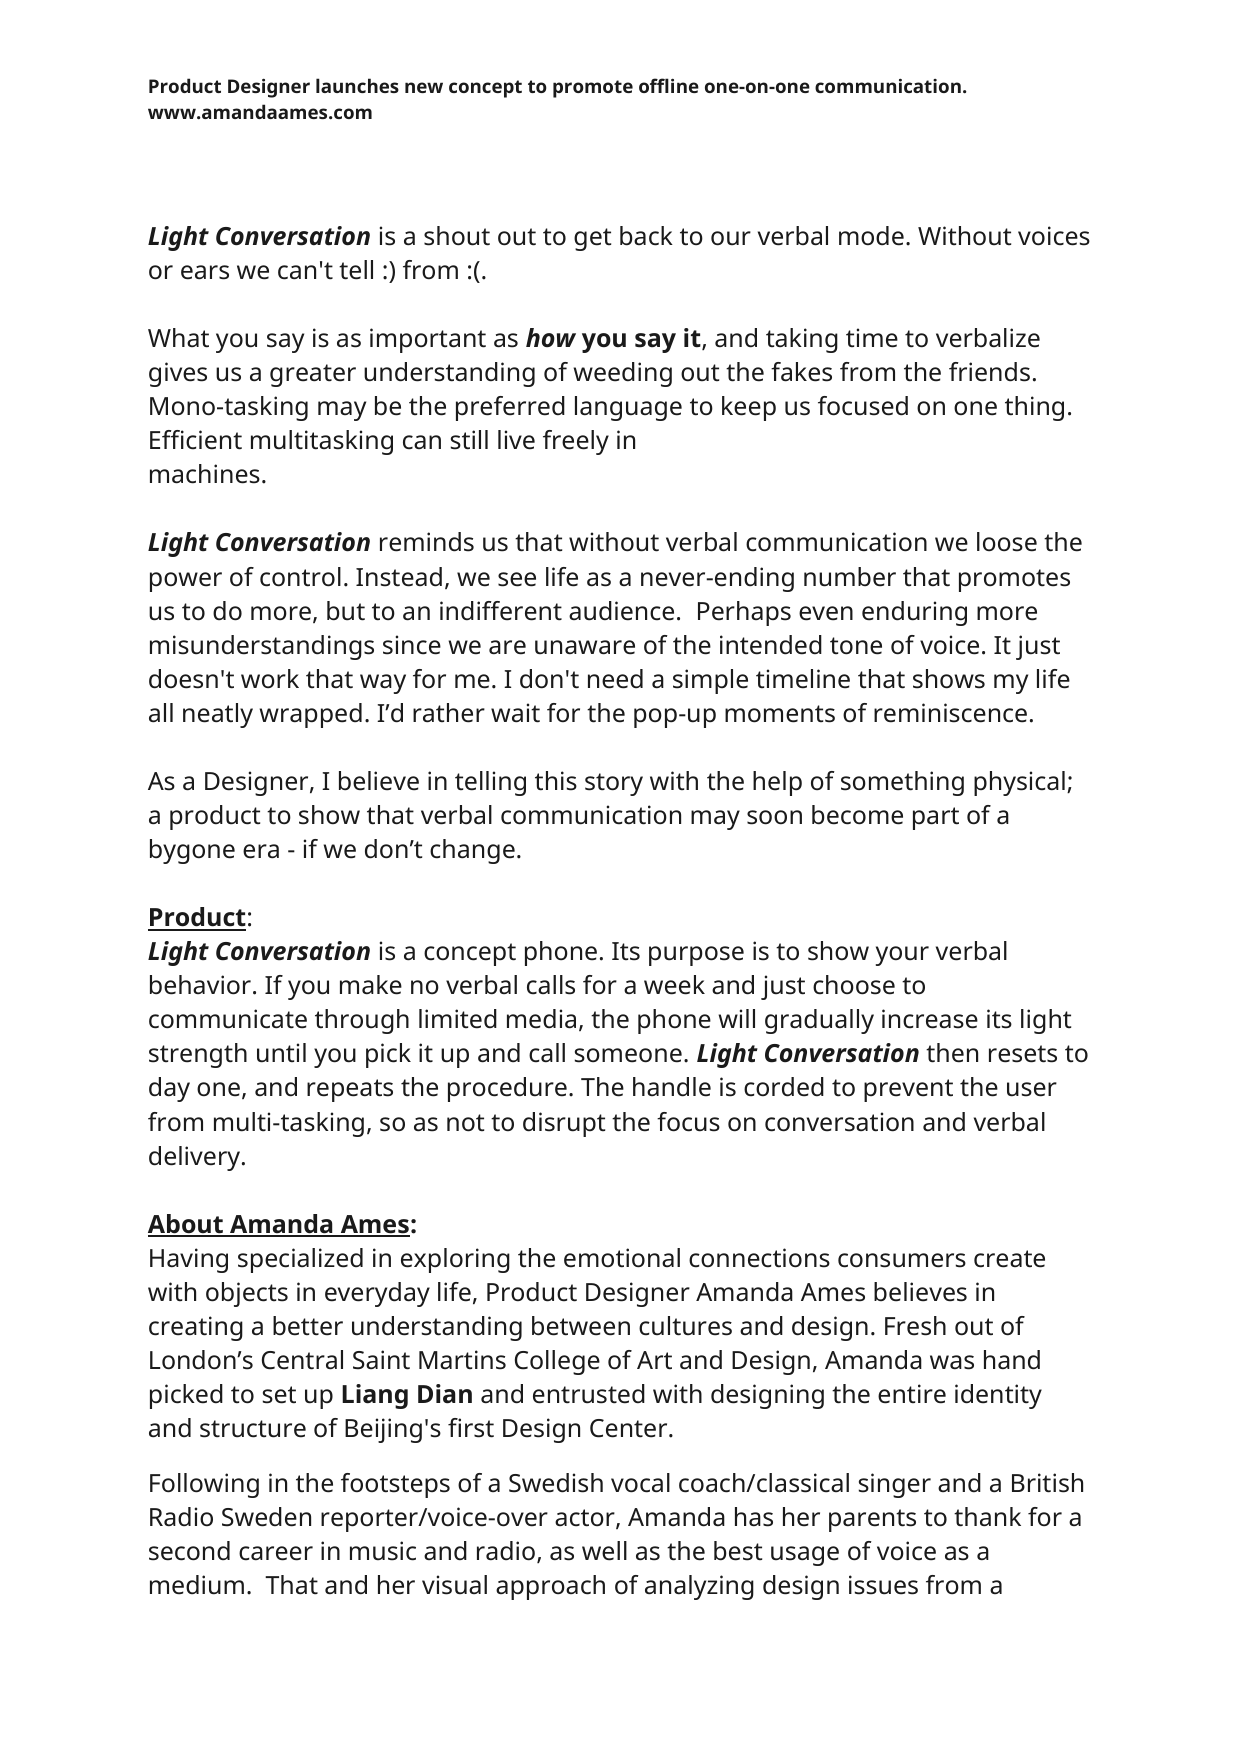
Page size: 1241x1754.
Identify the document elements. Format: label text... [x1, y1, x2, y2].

text About Amanda Ames: [148, 1206, 1092, 1240]
text Light Conversation reminds us that without verbal communication we loose the power of control. Instead, we see life as a never-ending number that promotes us to do more, but to an indifferent audience. Perhaps even enduring more misunderstandings since we are unaware of the intended tone of voice. It just doesn't work that way for me. I don't need a simple timeline that shows my life all neatly wrapped. I’d rather wait for the pop-up moments of reminiscence. [148, 525, 1092, 729]
text Product: [148, 900, 1092, 934]
text What you say is as important as how you say it, and taking time to verbalize gives us a greater understanding of weeding out the fakes from the friends. Mono-tasking may be the preferred language to keep us focused on one thing. Efficient multitasking can still live freely in [148, 321, 1092, 457]
text Light Conversation is a concept phone. Its purpose is to show your verbal behavior. If you make no verbal calls for a week and just choose to communicate through limited media, the phone will gradually increase its light strength until you pick it up and call someone. Light Conversation then resets to day one, and repeats the procedure. The handle is corded to prevent the user from multi-tasking, so as not to disrupt the focus on conversation and verbal delivery. [148, 934, 1092, 1172]
text Having specialized in exploring the emotional connections consumers create with objects in everyday life, Product Designer Amanda Ames believes in creating a better understanding between cultures and design. Fresh out of London’s Central Saint Martins College of Art and Design, Amanda was hand picked to set up Liang Dian and entrusted with designing the entire identity and structure of Beijing's first Design Center. [148, 1240, 1092, 1445]
text machines. [148, 457, 1092, 491]
text Light Conversation is a shout out to get back to our verbal mode. Without voices or ears we can't tell :) from :(. [148, 218, 1092, 287]
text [148, 1466, 1092, 1602]
text As a Designer, I believe in telling this story with the help of something physical; a product to show that verbal communication may soon become part of a bygone era - if we don’t change. [148, 763, 1092, 866]
